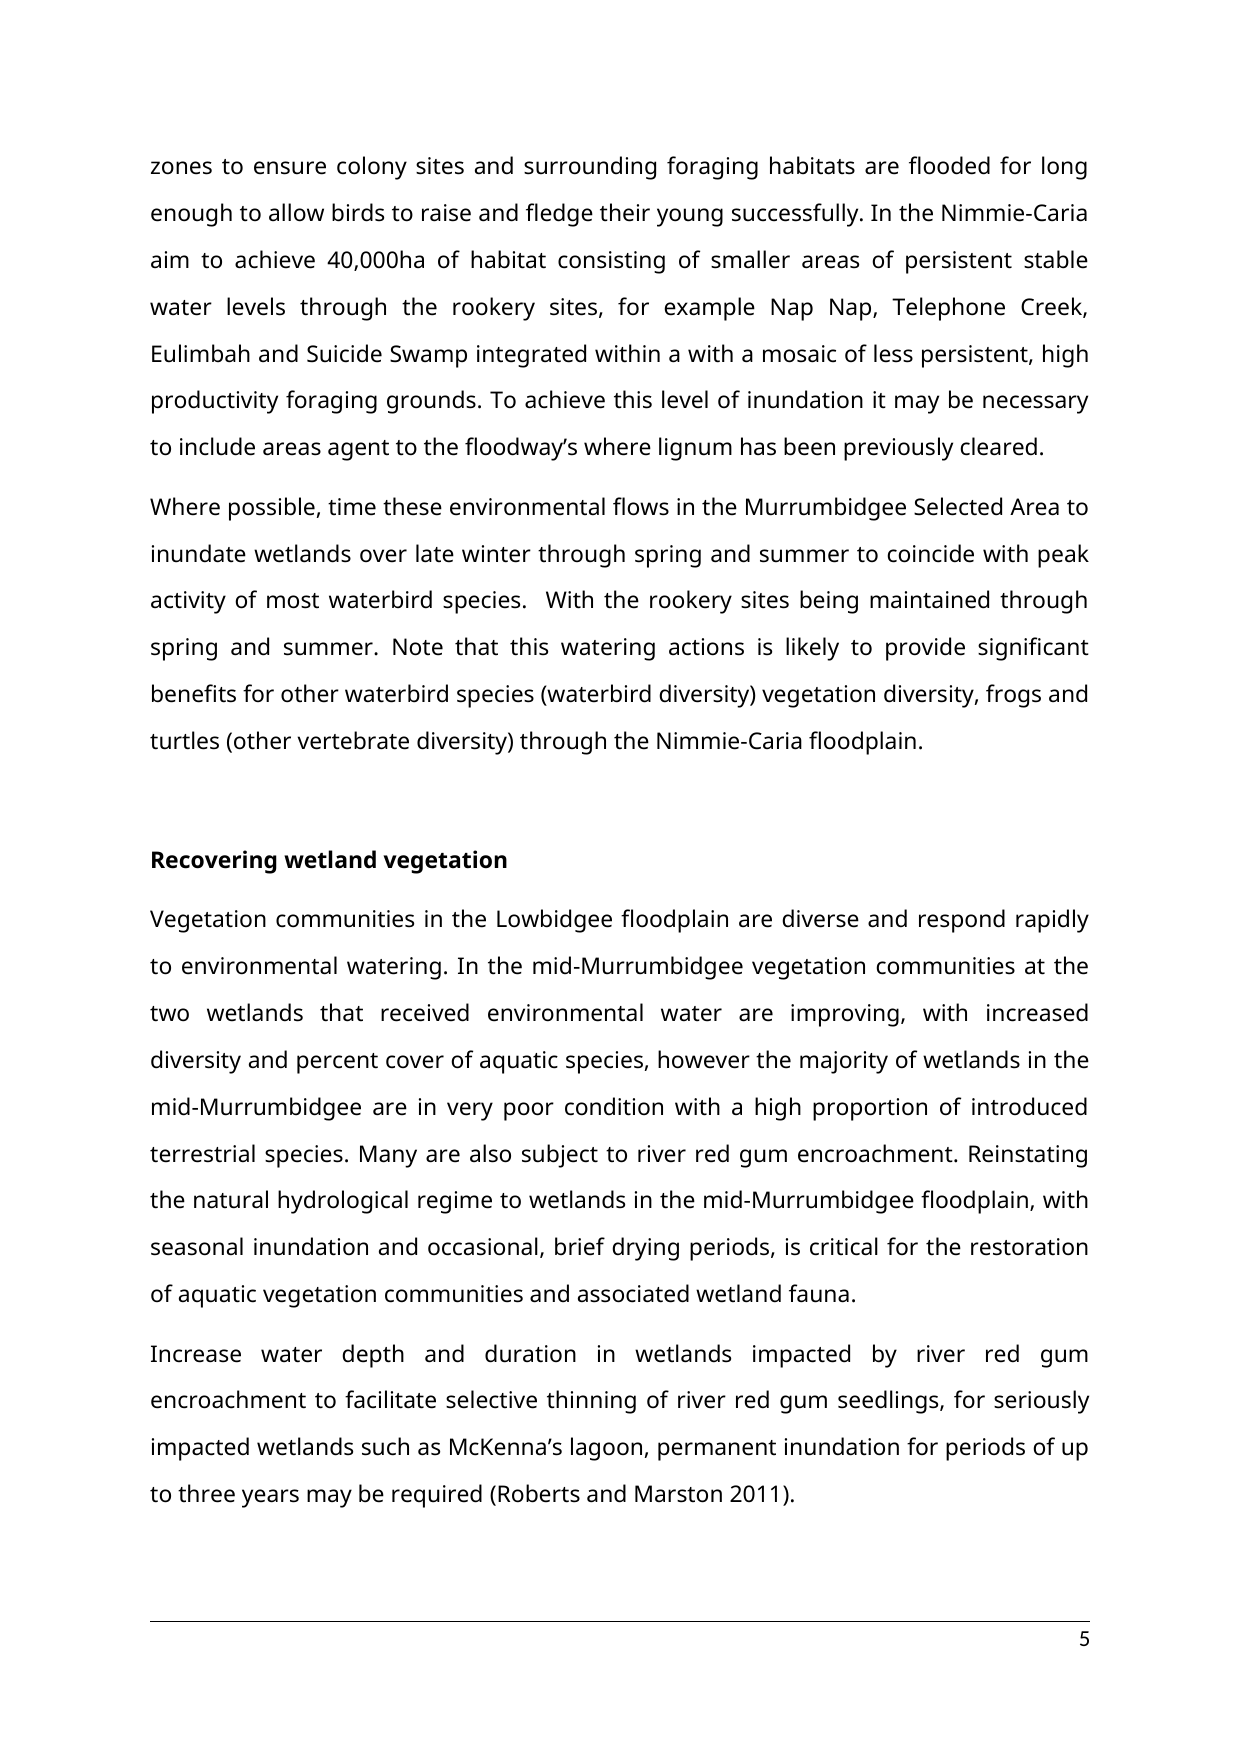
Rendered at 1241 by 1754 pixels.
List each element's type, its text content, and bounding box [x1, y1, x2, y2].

text Where possible, time these environmental flows in the Murrumbidgee Selected Area to inundate wetlands over late winter through spring and summer to coincide with peak activity of most waterbird species. With the rookery sites being maintained through spring and summer. Note that this watering actions is likely to provide significant benefits for other waterbird species (waterbird diversity) vegetation diversity, frogs and turtles (other vertebrate diversity) through the Nimmie-Caria floodplain. [150, 491, 1090, 756]
text Increase water depth and duration in wetlands impacted by river red gum encroachment to facilitate selective thinning of river red gum seedlings, for seriously impacted wetlands such as McKenna’s lagoon, permanent inundation for periods of up to three years may be required (Roberts and Marston 2011). [150, 1337, 1090, 1509]
text Recovering wetland vegetation [150, 844, 1090, 875]
text Vegetation communities in the Lowbidgee floodplain are diverse and respond rapidly to environmental watering. In the mid-Murrumbidgee vegetation communities at the two wetlands that received environmental water are improving, with increased diversity and percent cover of aquatic species, however the majority of wetlands in the mid-Murrumbidgee are in very poor condition with a high proportion of introduced terrestrial species. Many are also subject to river red gum encroachment. Reinstating the natural hydrological regime to wetlands in the mid-Murrumbidgee floodplain, with seasonal inundation and occasional, brief drying periods, is critical for the restoration of aquatic vegetation communities and associated wetland fauna. [150, 903, 1090, 1309]
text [150, 150, 1090, 462]
